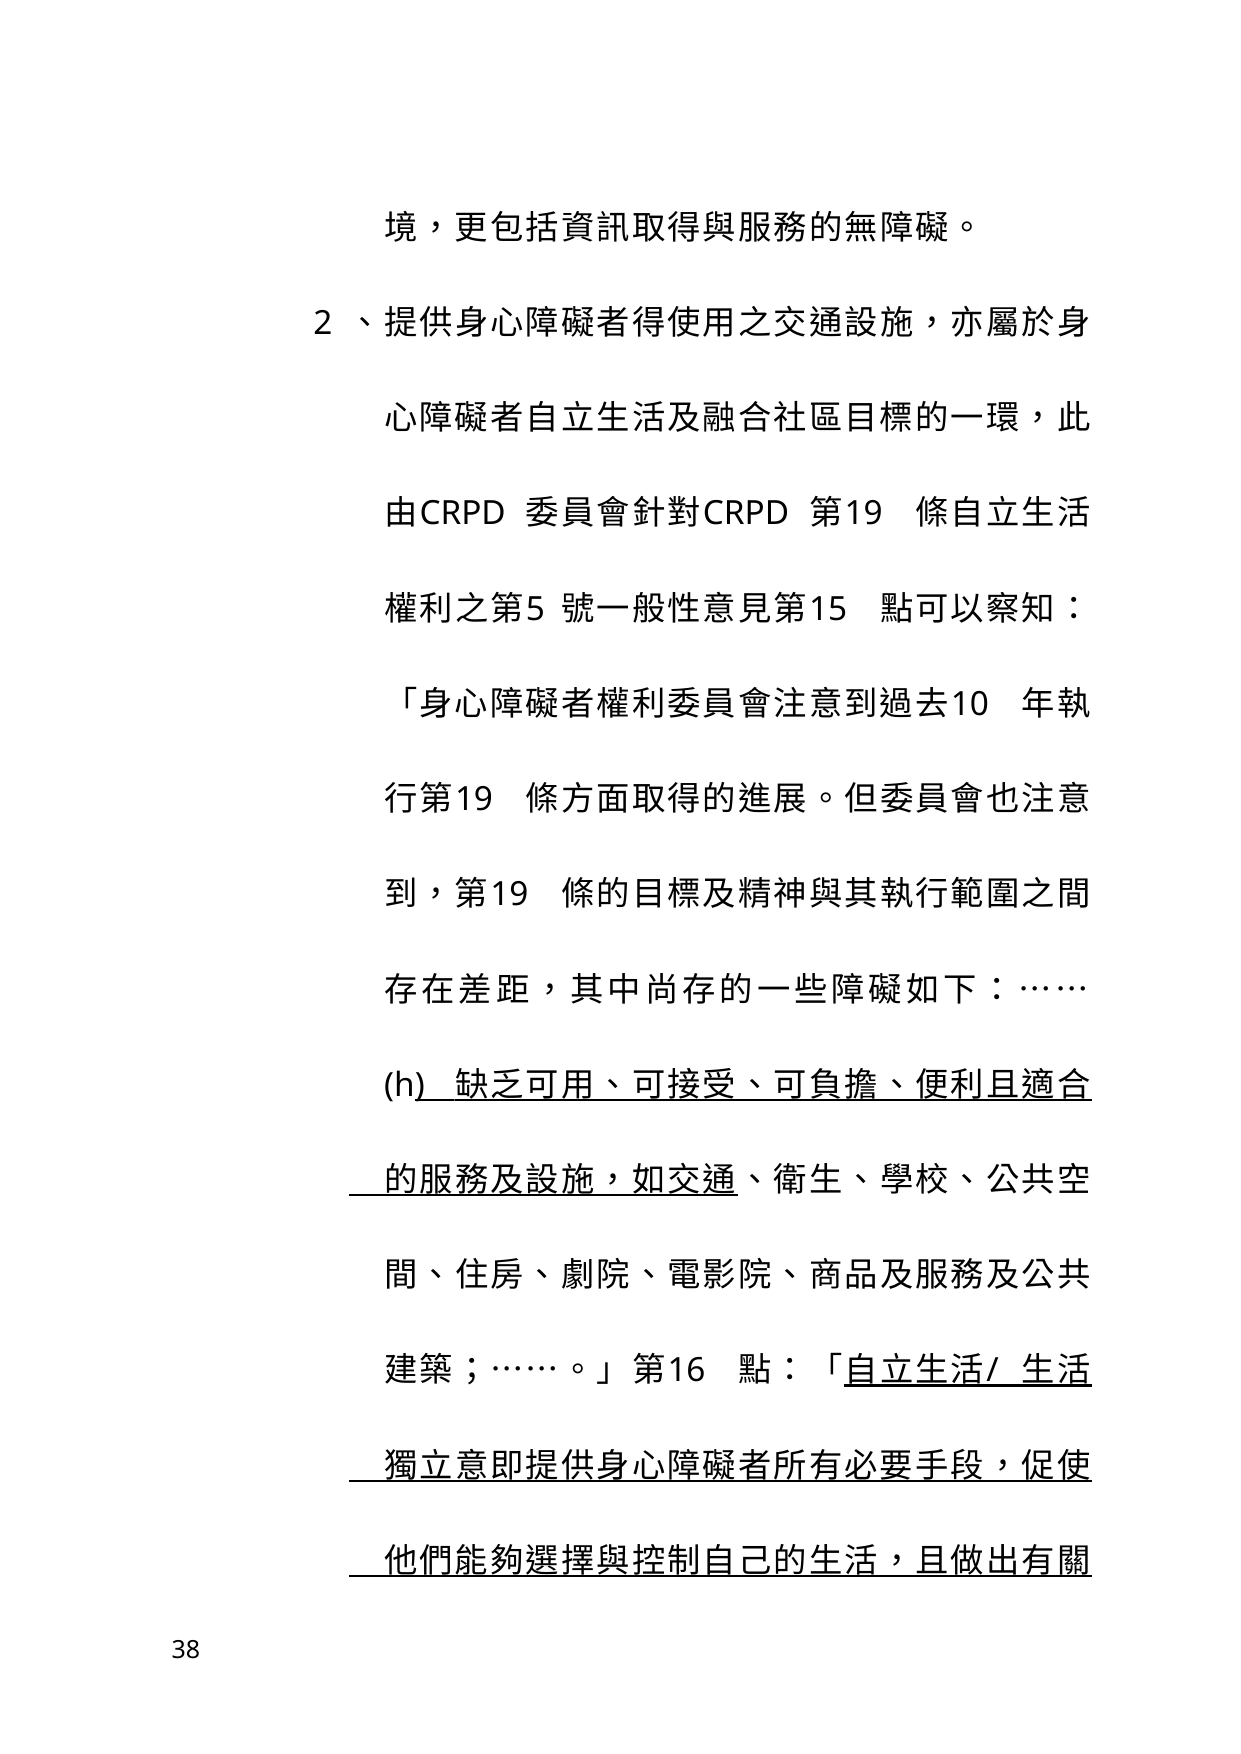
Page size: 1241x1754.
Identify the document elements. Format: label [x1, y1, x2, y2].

subtitle [296, 177, 1092, 272]
subtitle [296, 272, 1092, 1605]
